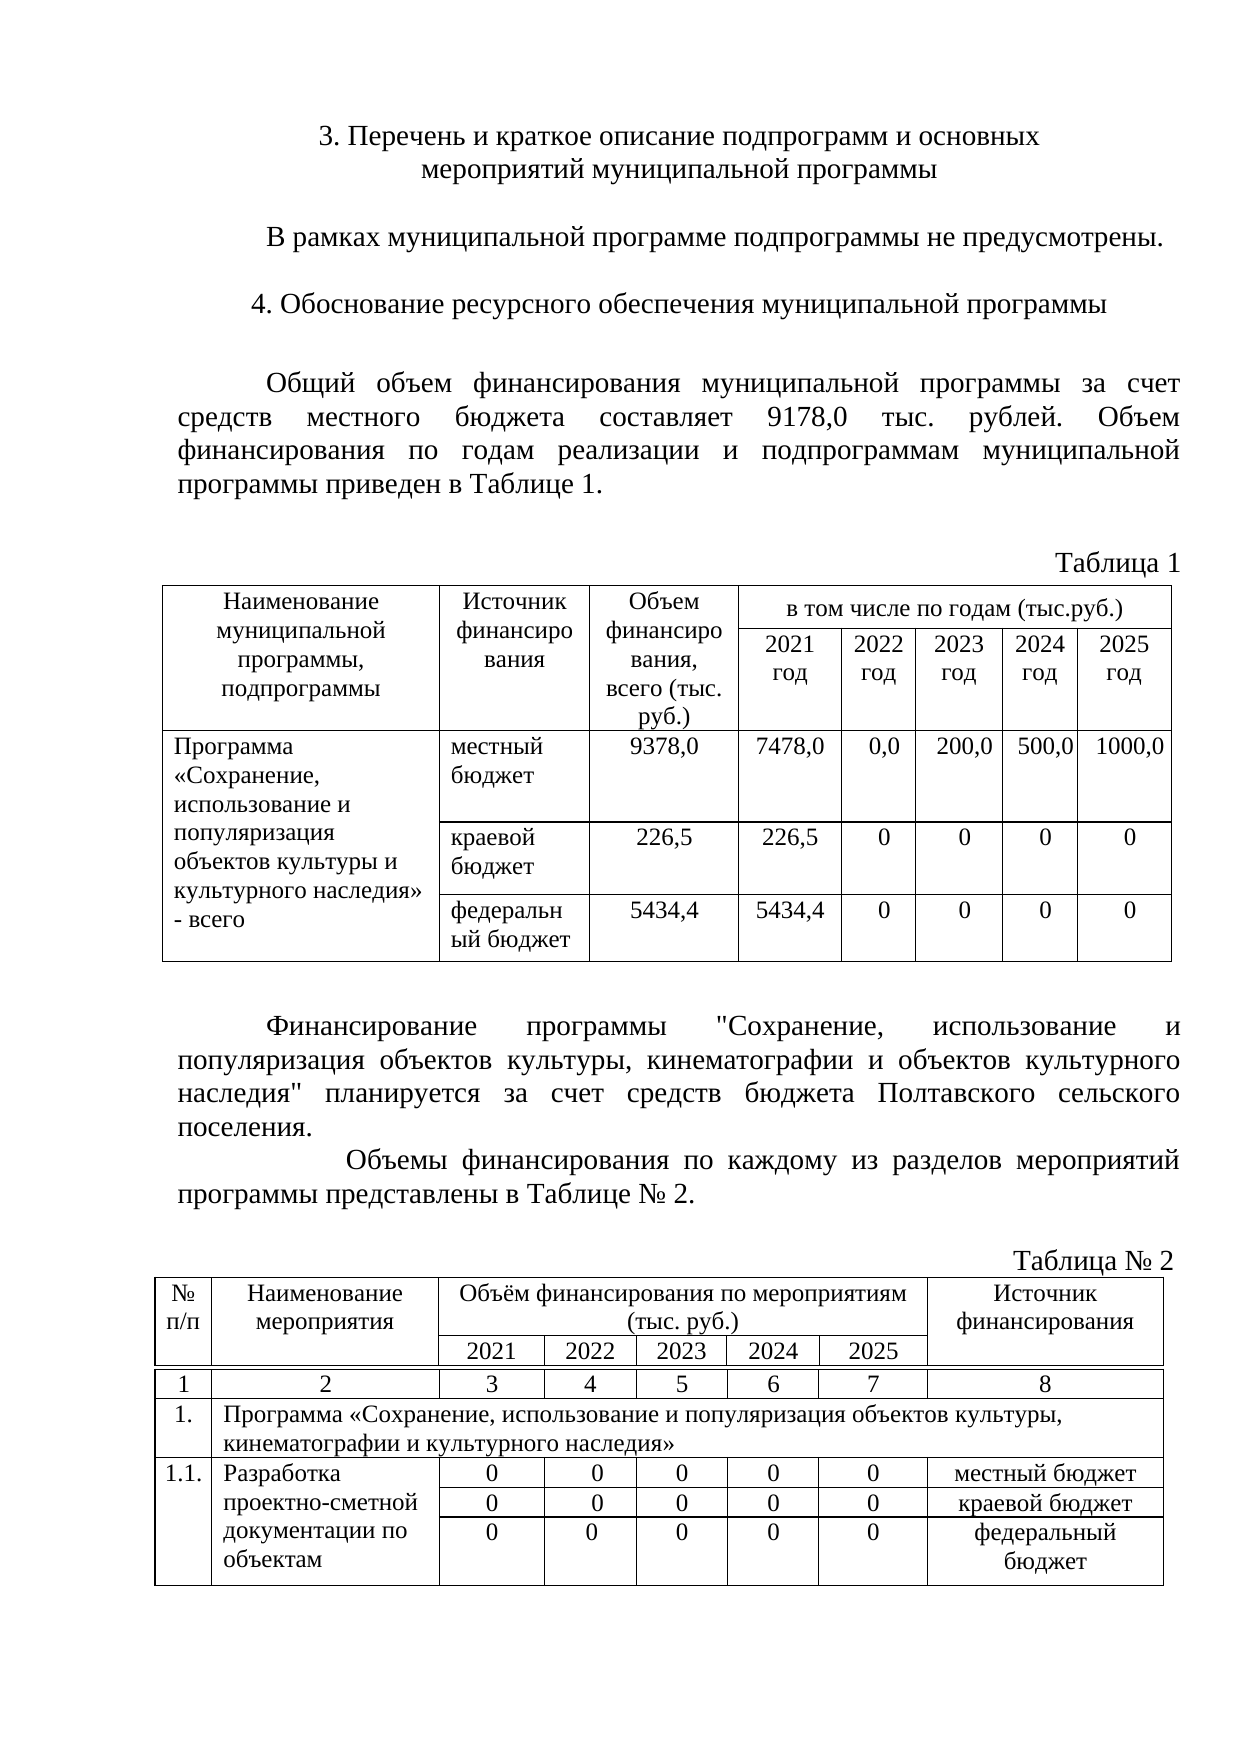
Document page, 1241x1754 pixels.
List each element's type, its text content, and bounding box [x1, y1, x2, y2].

table_header 2 [212, 1370, 439, 1398]
text мероприятий муниципальной программы [177, 152, 1181, 185]
table_cell 200,0 [916, 731, 1002, 821]
table_cell 2023 год [916, 629, 1002, 730]
table_cell 0 [819, 1458, 927, 1487]
table_cell местный бюджет [928, 1458, 1163, 1487]
table_cell краевой бюджет [440, 823, 589, 894]
table_cell 0 [440, 1518, 544, 1585]
table_cell 2021 год [739, 629, 841, 730]
text 3. Перечень и краткое описание подпрограмм и основных [177, 118, 1181, 152]
table_cell 0 [819, 1488, 927, 1516]
table_cell местный бюджет [440, 731, 589, 821]
table_header Источник финансирования [440, 586, 589, 730]
table_header Наименование муниципальной программы, подпрограммы [163, 586, 439, 730]
text Финансирование программы "Сохранение, использование и популяризация объектов культуры, кинематографии и объектов культурного наследия" планируется за счет средств бюджета Полтавского сельского поселения. [177, 1008, 1181, 1142]
table_header 4 [545, 1370, 636, 1398]
table_cell 226,5 [739, 823, 841, 894]
table_header 8 [928, 1370, 1163, 1398]
table_header 3 [440, 1370, 544, 1398]
table_cell 0 [637, 1518, 727, 1585]
text Таблица № 2 [670, 1243, 1174, 1277]
table_cell 2024 год [1003, 629, 1077, 730]
text Общий объем финансирования муниципальной программы за счет средств местного бюджета составляет 9178,0 тыс. рублей. Объем финансирования по годам реализации и подпрограммам муниципальной программы приведен в Таблице 1. [177, 365, 1181, 499]
table_cell 0 [637, 1458, 727, 1487]
table_cell 1. [156, 1399, 211, 1457]
table_cell Программа «Сохранение, использование и популяризация объектов культуры и культурного наследия» - всего [163, 731, 439, 961]
table_cell 2021 [439, 1336, 544, 1365]
table_cell 5434,4 [590, 895, 738, 961]
table_header Объём финансирования по мероприятиям (тыс. руб.) [439, 1278, 927, 1335]
table_cell 0 [545, 1488, 636, 1516]
table_cell 0 [440, 1488, 544, 1516]
table_header в том числе по годам (тыс.руб.) [739, 586, 1171, 628]
text Таблица 1 [177, 546, 1181, 579]
table_cell 0 [545, 1518, 636, 1585]
table_header Источник финансирования [928, 1278, 1163, 1365]
table_cell краевой бюджет [928, 1488, 1163, 1516]
table_cell 0 [728, 1518, 818, 1585]
table_cell 0 [1003, 895, 1077, 961]
table_cell 226,5 [590, 823, 738, 894]
table_cell 2023 [637, 1336, 726, 1365]
table_cell 1000,0 [1078, 731, 1171, 821]
table_cell федеральный бюджет [928, 1518, 1163, 1585]
table_header 6 [728, 1370, 818, 1398]
table_cell 0 [728, 1488, 818, 1516]
table_cell 5434,4 [739, 895, 841, 961]
table_cell 0,0 [842, 731, 915, 821]
table_cell Программа «Сохранение, использование и популяризация объектов культуры, кинематографии и культурного наследия» [212, 1399, 1163, 1457]
table_cell 2022 [545, 1336, 636, 1365]
table_cell 0 [637, 1488, 727, 1516]
table_cell 0 [1078, 823, 1171, 894]
table_cell 0 [916, 823, 1002, 894]
table_cell 0 [842, 895, 915, 961]
table_cell 0 [1078, 895, 1171, 961]
table_cell 500,0 [1003, 731, 1077, 821]
text 4. Обоснование ресурсного обеспечения муниципальной программы [177, 286, 1181, 319]
table_cell 2025 год [1078, 629, 1171, 730]
table_header Объем финансирования, всего (тыс. руб.) [590, 586, 738, 730]
table_header 5 [637, 1370, 727, 1398]
table_header № п/п [156, 1278, 211, 1365]
table_cell 2024 [727, 1336, 819, 1365]
table_cell 7478,0 [739, 731, 841, 821]
table_cell 0 [1003, 823, 1077, 894]
table_header Наименование мероприятия [212, 1278, 438, 1365]
text В рамках муниципальной программе подпрограммы не предусмотрены. [177, 219, 1181, 252]
table_cell 2022 год [842, 629, 915, 730]
table_cell 0 [545, 1458, 636, 1487]
text Объемы финансирования по каждому из разделов мероприятий программы представлены в Таблице № 2. [177, 1142, 1181, 1209]
table_cell 2025 [820, 1336, 927, 1365]
table_cell 1.1. [156, 1458, 211, 1585]
table_cell федеральный бюджет [440, 895, 589, 961]
table_cell Разработка проектно-сметной документации по объектам культуры и культурного наследия [212, 1458, 439, 1585]
table_cell 0 [728, 1458, 818, 1487]
table_cell 0 [842, 823, 915, 894]
table_header 1 [156, 1370, 211, 1398]
table_cell 0 [819, 1518, 927, 1585]
table_cell 0 [440, 1458, 544, 1487]
table_header 7 [819, 1370, 927, 1398]
table_cell 0 [916, 895, 1002, 961]
table_cell 9378,0 [590, 731, 738, 821]
